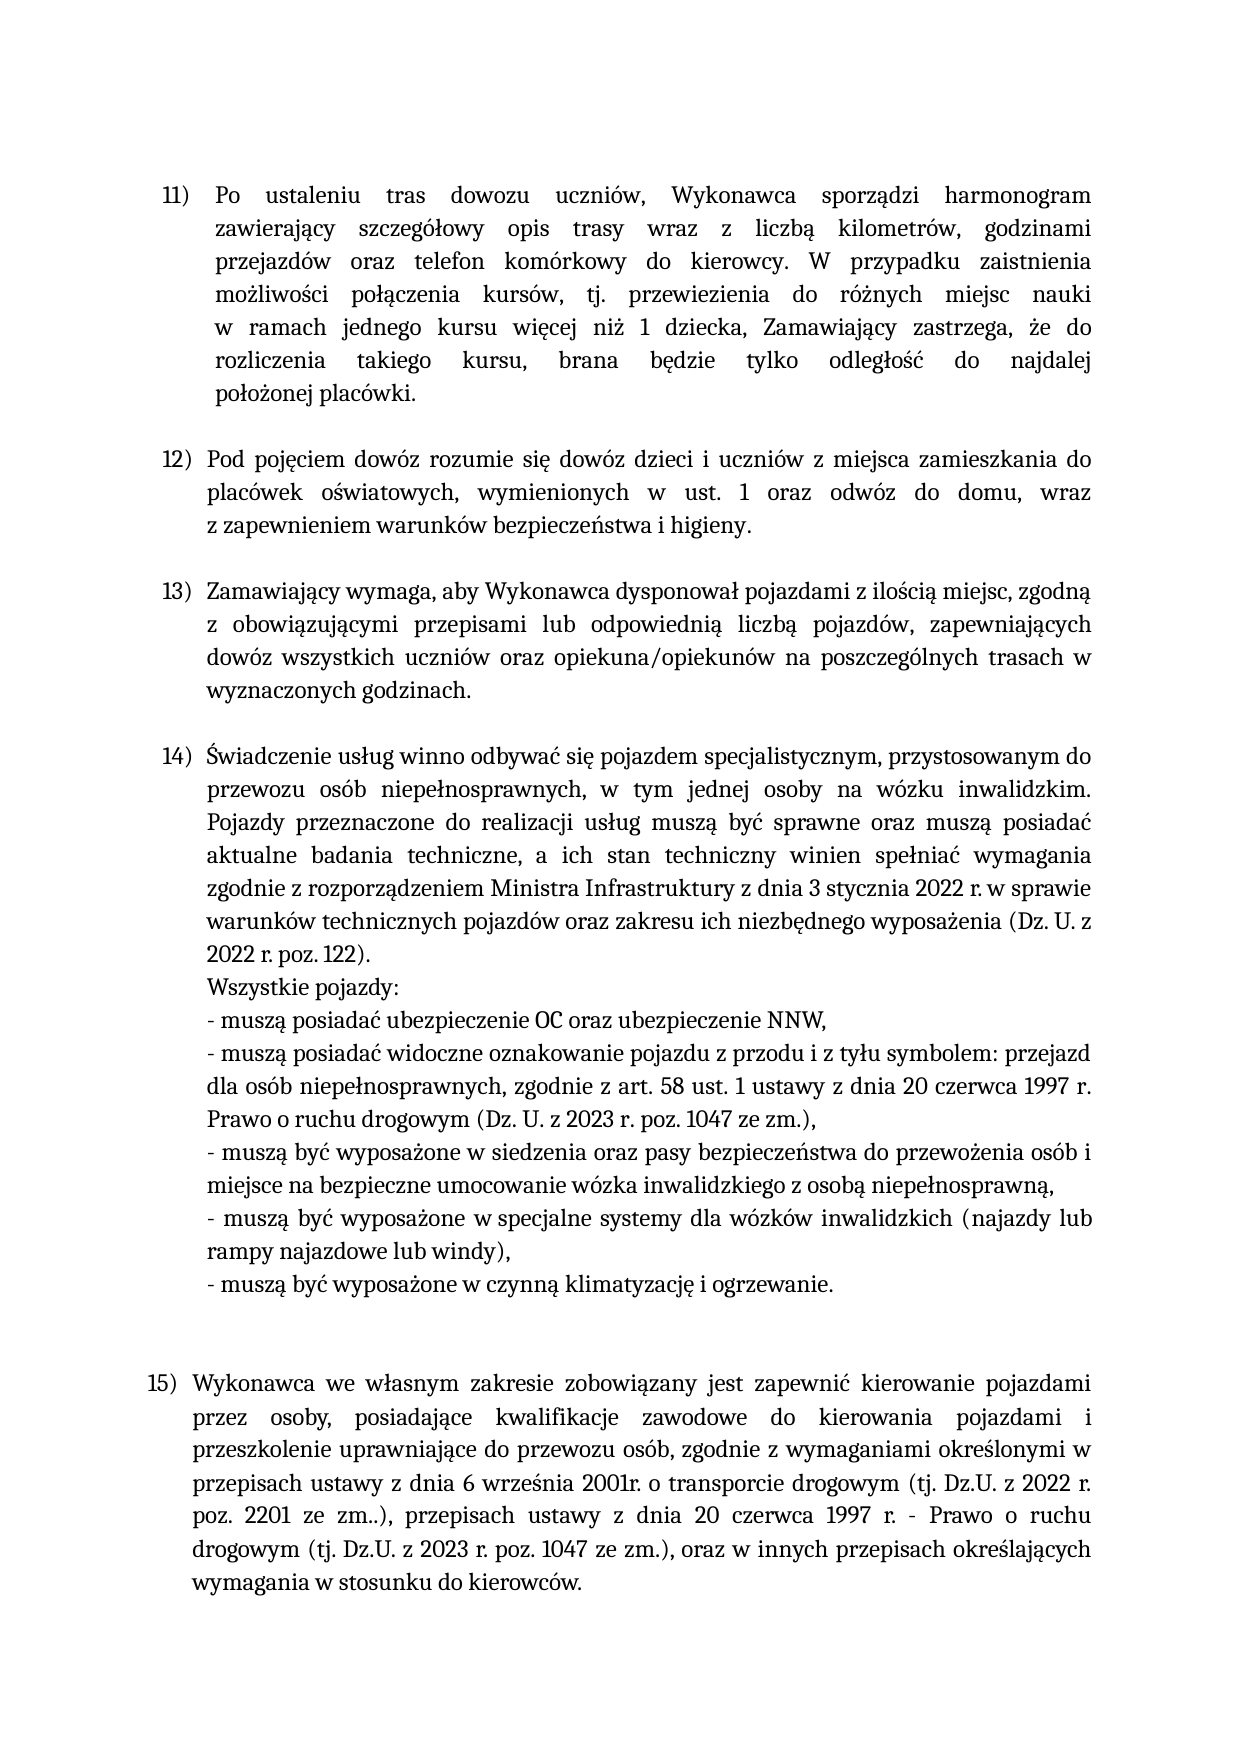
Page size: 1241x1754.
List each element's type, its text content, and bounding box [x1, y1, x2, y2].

list Wykonawca we własnym zakresie zobowiązany jest zapewnić kierowanie pojazdami przez osoby, posiadające kwalifikacje zawodowe do kierowania pojazdami i przeszkolenie uprawniające do przewozu osób, zgodnie z wymaganiami określonymi w przepisach ustawy z dnia 6 września 2001r. o transporcie drogowym (tj. Dz.U. z 2022 r. poz. 2201 ze zm..), przepisach ustawy z dnia 20 czerwca 1997 r. - Prawo o ruchu drogowym (tj. Dz.U. z 2023 r. poz. 1047 ze zm.), oraz w innych przepisach określających wymagania w stosunku do kierowców. [148, 1369, 1093, 1596]
text Wszystkie pojazdy: [207, 973, 1093, 1002]
list Pod pojęciem dowóz rozumie się dowóz dzieci i uczniów z miejsca zamieszkania do placówek oświatowych, wymienionych w ust. 1 oraz odwóz do domu, wraz z zapewnieniem warunków bezpieczeństwa i higieny. [162, 445, 1093, 539]
list - muszą być wyposażone w czynną klimatyzację i ogrzewanie. [207, 1270, 1093, 1299]
list - muszą posiadać widoczne oznakowanie pojazdu z przodu i z tyłu symbolem: przejazd dla osób niepełnosprawnych, zgodnie z art. 58 ust. 1 ustawy z dnia 20 czerwca 1997 r. Prawo o ruchu drogowym (Dz. U. z 2023 r. poz. 1047 ze zm.), [207, 1039, 1093, 1134]
list - muszą być wyposażone w specjalne systemy dla wózków inwalidzkich (najazdy lub rampy najazdowe lub windy), [207, 1204, 1093, 1266]
list Po ustaleniu tras dowozu uczniów, Wykonawca sporządzi harmonogram zawierający szczegółowy opis trasy wraz z liczbą kilometrów, godzinami przejazdów oraz telefon komórkowy do kierowcy. W przypadku zaistnienia możliwości połączenia kursów, tj. przewiezienia do różnych miejsc nauki w ramach jednego kursu więcej niż 1 dziecka, Zamawiający zastrzega, że do rozliczenia takiego kursu, brana będzie tylko odległość do najdalej położonej placówki. [162, 181, 1093, 407]
list - muszą być wyposażone w siedzenia oraz pasy bezpieczeństwa do przewożenia osób i miejsce na bezpieczne umocowanie wózka inwalidzkiego z osobą niepełnosprawną, [207, 1138, 1093, 1200]
list Zamawiający wymaga, aby Wykonawca dysponował pojazdami z ilością miejsc, zgodną z obowiązującymi przepisami lub odpowiednią liczbą pojazdów, zapewniających dowóz wszystkich uczniów oraz opiekuna/opiekunów na poszczególnych trasach w wyznaczonych godzinach. [162, 577, 1093, 705]
list Świadczenie usług winno odbywać się pojazdem specjalistycznym, przystosowanym do przewozu osób niepełnosprawnych, w tym jednej osoby na wózku inwalidzkim. Pojazdy przeznaczone do realizacji usług muszą być sprawne oraz muszą posiadać aktualne badania techniczne, a ich stan techniczny winien spełniać wymagania zgodnie z rozporządzeniem Ministra Infrastruktury z dnia 3 stycznia 2022 r. w sprawie warunków technicznych pojazdów oraz zakresu ich niezbędnego wyposażenia (Dz. U. z 2022 r. poz. 122). [162, 742, 1093, 969]
text - muszą posiadać ubezpieczenie OC oraz ubezpieczenie NNW, [207, 1006, 1093, 1035]
